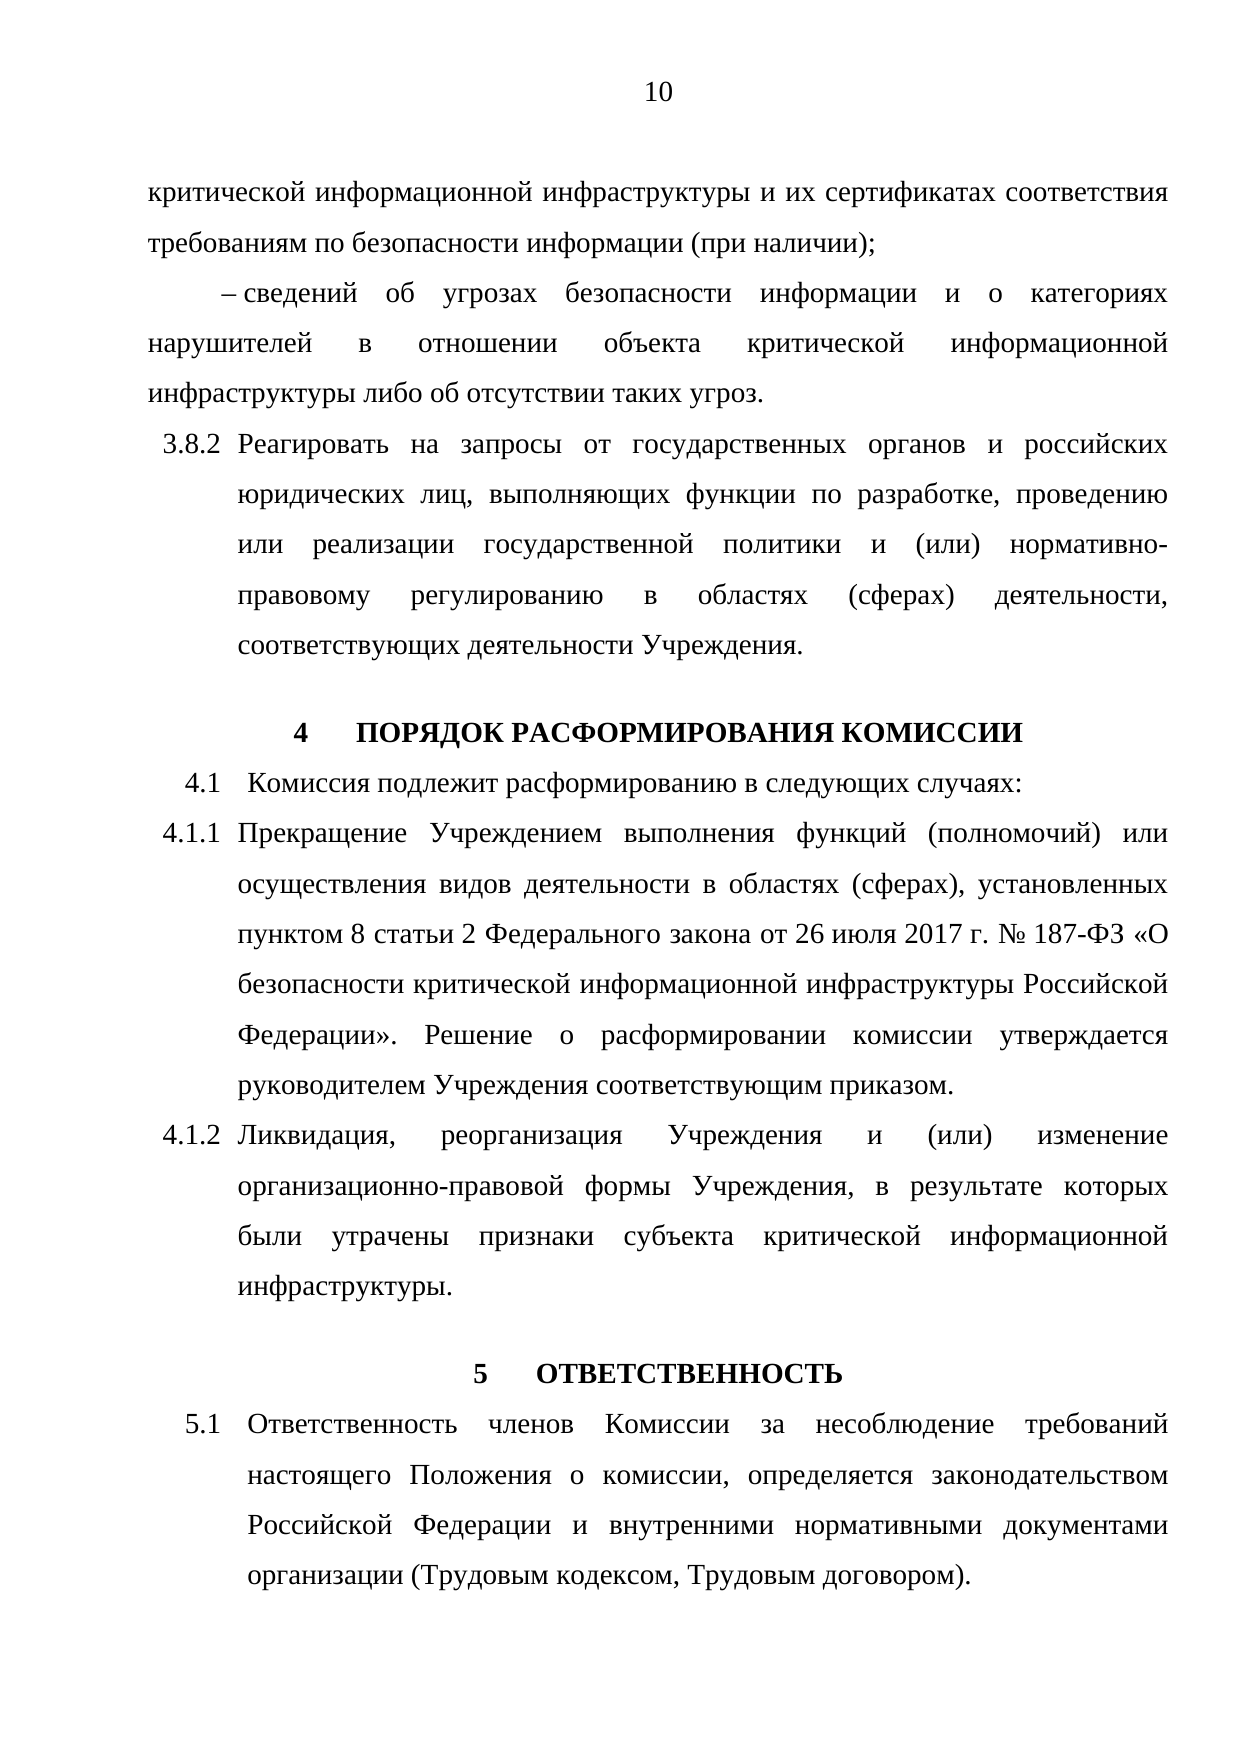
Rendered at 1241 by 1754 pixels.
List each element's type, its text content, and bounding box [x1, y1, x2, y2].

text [148, 174, 1169, 258]
list Прекращение Учреждением выполнения функций (полномочий) или осуществления видов деятельности в областях (сферах), установленных пунктом 8 статьи 2 Федерального закона от 26 июля 2017 г. № 187-ФЗ «О безопасности критической информационной инфраструктуры Российской Федерации». Решение о расформировании комиссии утверждается руководителем Учреждения соответствующим приказом. [162, 816, 1169, 1101]
list Ликвидация, реорганизация Учреждения и (или) изменение организационно-правовой формы Учреждения, в результате которых были утрачены признаки субъекта критической информационной инфраструктуры. [162, 1117, 1169, 1302]
list Комиссия подлежит расформированию в следующих случаях: [184, 765, 1169, 799]
list Реагировать на запросы от государственных органов и российских юридических лиц, выполняющих функции по разработке, проведению или реализации государственной политики и (или) нормативно-правовому регулированию в областях (сферах) деятельности, соответствующих деятельности Учреждения. [162, 426, 1169, 661]
text сведений об угрозах безопасности информации и о категориях нарушителей в отношении объекта критической информационной инфраструктуры либо об отсутствии таких угроз. [148, 275, 1169, 409]
list Ответственность членов Комиссии за несоблюдение требований настоящего Положения о комиссии, определяется законодательством Российской Федерации и внутренними нормативными документами организации (Трудовым кодексом, Трудовым договором). [184, 1407, 1169, 1591]
list Ответственность [148, 1356, 1169, 1390]
list Порядок расформирования комиссии [148, 715, 1169, 748]
